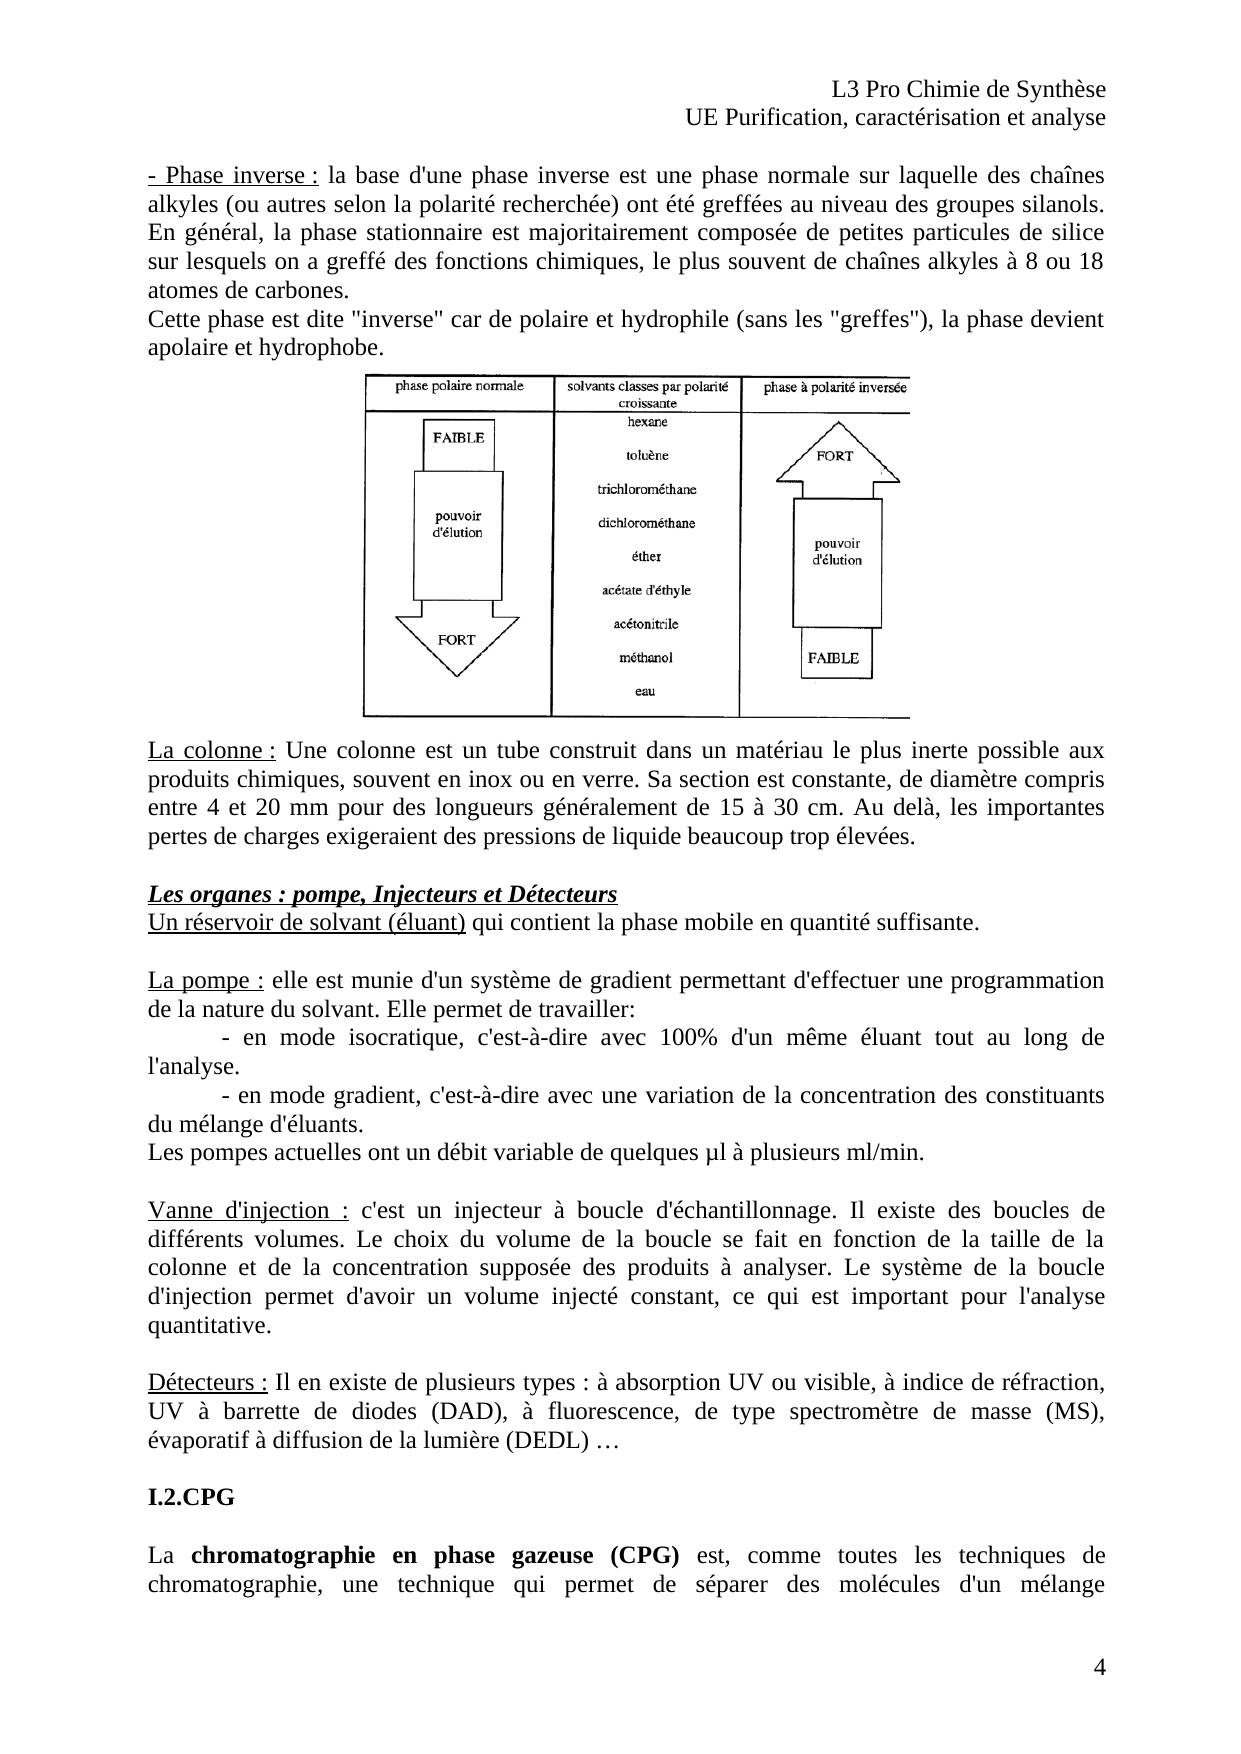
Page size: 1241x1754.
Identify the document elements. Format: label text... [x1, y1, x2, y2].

text - en mode isocratique, c'est-à-dire avec 100% d'un même éluant tout au long de l'analyse. [148, 1022, 1106, 1080]
text - Phase inverse : la base d'une phase inverse est une phase normale sur laquelle des chaînes alkyles (ou autres selon la polarité recherchée) ont été greffées au niveau des groupes silanols. En général, la phase stationnaire est majoritairement composée de petites particules de silice sur lesquels on a greffé des fonctions chimiques, le plus souvent de chaînes alkyles à 8 ou 18 atomes de carbones. [148, 160, 1106, 304]
text Vanne d'injection : c'est un injecteur à boucle d'échantillonnage. Il existe des boucles de différents volumes. Le choix du volume de la boucle se fait en fonction de la taille de la colonne et de la concentration supposée des produits à analyser. Le système de la boucle d'injection permet d'avoir un volume injecté constant, ce qui est important pour l'analyse quantitative. [148, 1195, 1106, 1339]
subtitle I.2.CPG [148, 1482, 1106, 1511]
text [148, 1540, 1106, 1597]
text La pompe : elle est munie d'un système de gradient permettant d'effectuer une programmation de la nature du solvant. Elle permet de travailler: [148, 965, 1106, 1022]
text La colonne : Une colonne est un tube construit dans un matériau le plus inerte possible aux produits chimiques, souvent en inox ou en verre. Sa section est constante, de diamètre compris entre 4 et 20 mm pour des longueurs généralement de 15 à 30 cm. Au delà, les importantes pertes de charges exigeraient des pressions de liquide beaucoup trop élevées. [148, 735, 1106, 850]
subtitle Les organes : pompe, Injecteurs et Détecteurs [148, 879, 1106, 907]
text Un réservoir de solvant (éluant) qui contient la phase mobile en quantité suffisante. [148, 907, 1106, 936]
text - en mode gradient, c'est-à-dire avec une variation de la concentration des constituants du mélange d'éluants. [148, 1080, 1106, 1137]
text Détecteurs : Il en existe de plusieurs types : à absorption UV ou visible, à indice de réfraction, UV à barrette de diodes (DAD), à fluorescence, de type spectromètre de masse (MS), évaporatif à diffusion de la lumière (DEDL) … [148, 1367, 1106, 1454]
text Cette phase est dite "inverse" car de polaire et hydrophile (sans les "greffes"), la phase devient apolaire et hydrophobe. [148, 304, 1106, 361]
picture [353, 366, 918, 723]
text Les pompes actuelles ont un débit variable de quelques µl à plusieurs ml/min. [148, 1137, 1106, 1166]
